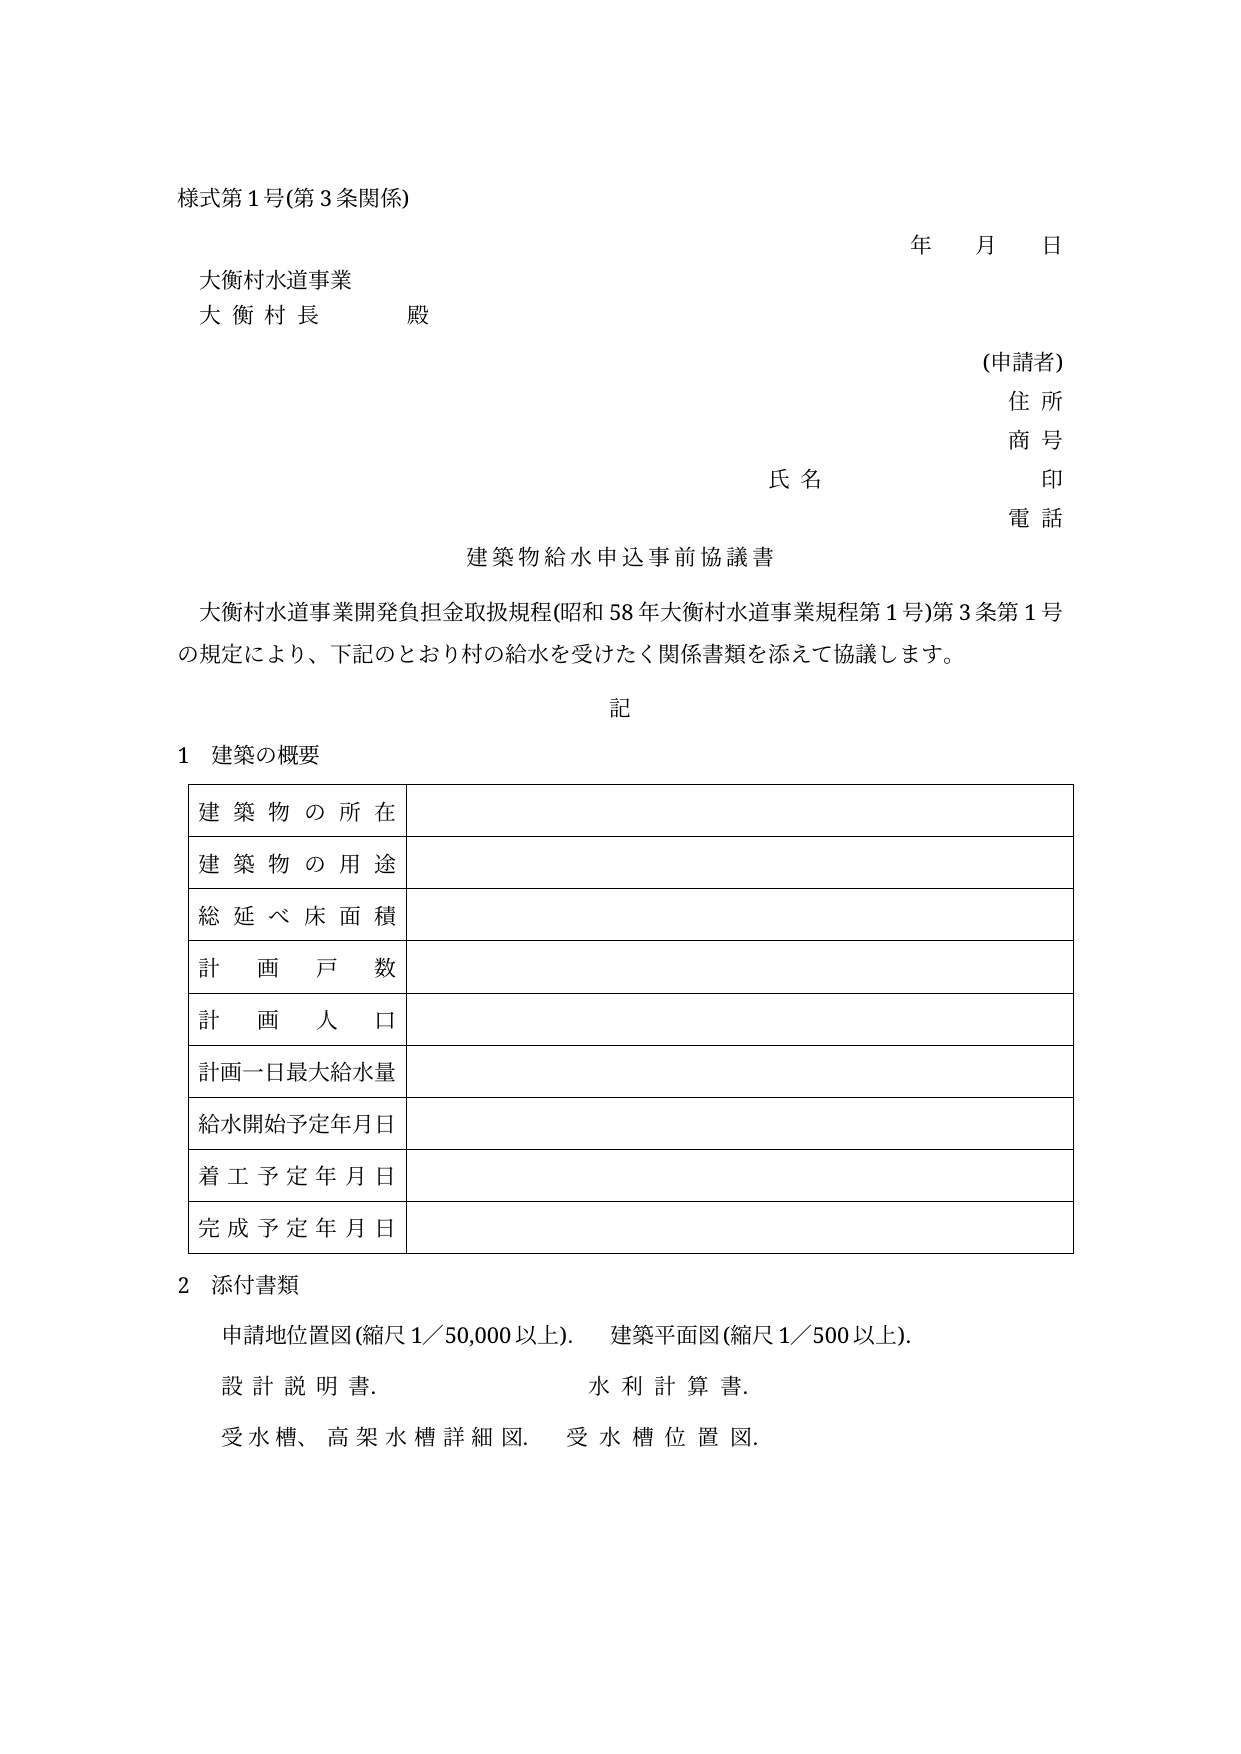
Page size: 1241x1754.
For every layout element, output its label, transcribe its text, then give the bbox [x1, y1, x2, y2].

table_cell [407, 1098, 1073, 1149]
table_cell 計画戸数 [189, 941, 406, 992]
table_cell [407, 994, 1073, 1044]
text 2 添付書類 [177, 1266, 1063, 1301]
table_cell [407, 1150, 1073, 1201]
table_cell 計画人口 [189, 994, 406, 1044]
table_header [407, 785, 1073, 836]
table_cell [407, 837, 1073, 888]
table_cell 総延べ床面積 [189, 889, 406, 940]
text 年 月 日 [177, 226, 1063, 261]
table_header 建築物の所在 [189, 785, 406, 836]
table_cell 給水開始予定年月日 [189, 1098, 406, 1149]
text 大衡村長 殿 [177, 296, 1063, 331]
table_cell [407, 941, 1073, 992]
text 申請地位置図(縮尺1／50,000以上)． 建築平面図(縮尺1／500以上)． [177, 1317, 1063, 1352]
table_cell 着工予定年月日 [189, 1150, 406, 1201]
table_cell [407, 1202, 1073, 1253]
table_cell 建築物の用途 [189, 837, 406, 888]
text 様式第1号(第3条関係) [177, 179, 1063, 214]
text 受水槽、高架水槽詳細図． 受水槽位置図． [177, 1418, 1063, 1453]
text 商号 [177, 422, 1063, 457]
text 大衡村水道事業 [177, 261, 1063, 296]
text 大衡村水道事業開発負担金取扱規程(昭和58年大衡村水道事業規程第1号)第3条第1号の規定により、下記のとおり村の給水を受けたく関係書類を添えて協議します。 [177, 594, 1063, 671]
text 記 [177, 689, 1063, 724]
table_cell 完成予定年月日 [189, 1202, 406, 1253]
text 設計説明書． 水利計算書． [177, 1368, 1063, 1402]
table_cell [407, 1046, 1073, 1097]
table_cell 計画一日最大給水量 [189, 1046, 406, 1097]
text 建築物給水申込事前協議書 [177, 539, 1063, 574]
text 1 建築の概要 [177, 737, 1063, 772]
text 電話 [177, 500, 1063, 535]
text 氏名 印 [177, 461, 1063, 496]
text (申請者) [177, 344, 1063, 378]
table_cell [407, 889, 1073, 940]
text 住所 [177, 383, 1063, 418]
